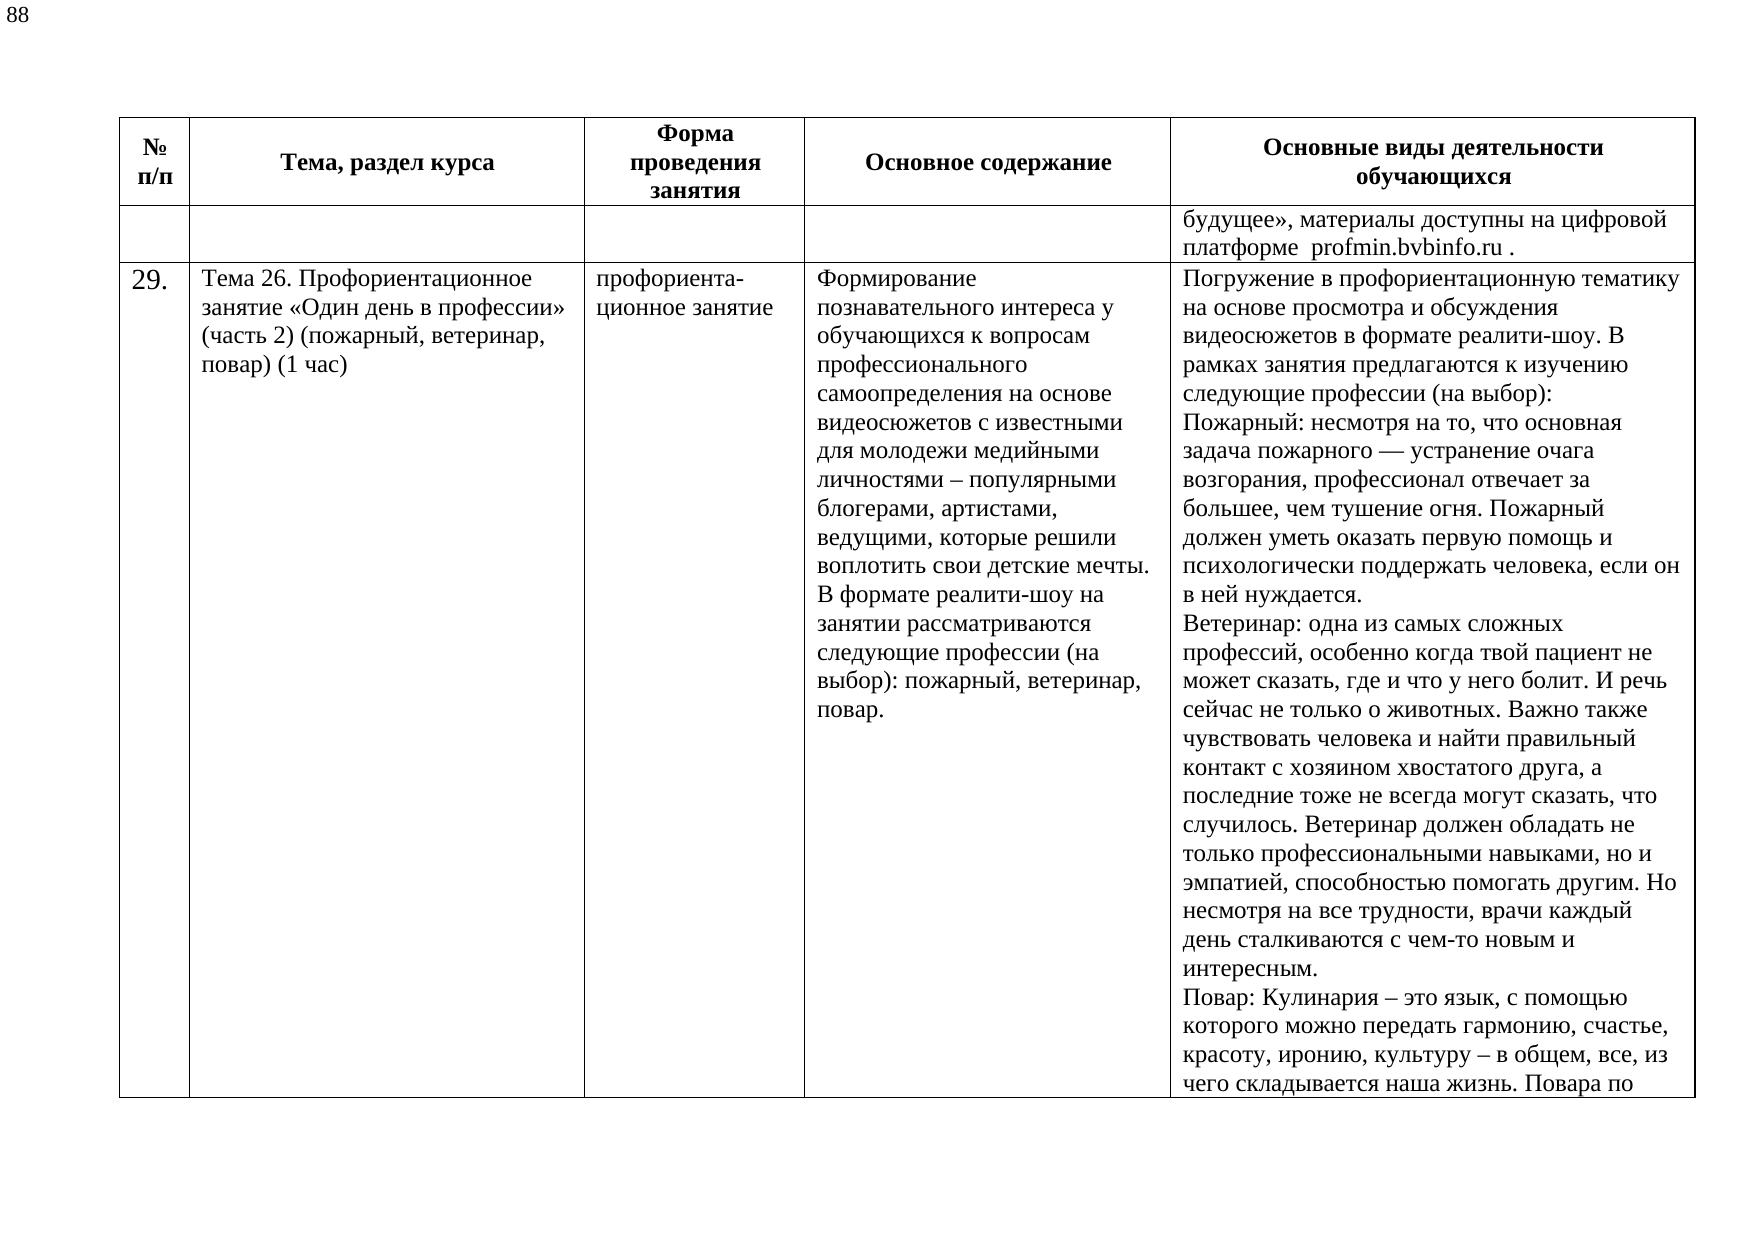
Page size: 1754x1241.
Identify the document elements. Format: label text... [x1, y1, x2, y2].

table_header Основное содержание [805, 118, 1170, 204]
table_header Основные виды деятельности обучающихся [1171, 118, 1694, 204]
table_cell профориента- ционное занятие [585, 263, 804, 1097]
table_header Форма проведения занятия [585, 118, 804, 204]
table_cell Тема 26. Профориентационное занятие «Один день в профессии» (часть 2) (пожарный, ветеринар, повар) (1 час) [190, 263, 584, 1097]
table_cell Формирование познавательного интереса у обучающихся к вопросам профессионального самоопределения на основе видеосюжетов с известными для молодежи медийными личностями – популярными блогерами, артистами, ведущими, которые решили воплотить свои детские мечты. В формате реалити-шоу на занятии рассматриваются следующие профессии (на выбор): пожарный, ветеринар, повар. [805, 263, 1170, 1097]
table_cell будущее», материалы доступны на цифровой платформе profmin.bvbinfo.ru . [1171, 206, 1694, 262]
table_cell Погружение в профориентационную тематику на основе просмотра и обсуждения видеосюжетов в формате реалити-шоу. В рамках занятия предлагаются к изучению следующие профессии (на выбор): Пожарный: несмотря на то, что основная задача пожарного — устранение очага возгорания, профессионал отвечает за большее, чем тушение огня. Пожарный должен уметь оказать первую помощь и психологически поддержать человека, если он в ней нуждается. Ветеринар: одна из самых сложных профессий, особенно когда твой пациент не может сказать, где и что у него болит. И речь сейчас не только о животных. Важно также чувствовать человека и найти правильный контакт с хозяином хвостатого друга, а последние тоже не всегда могут сказать, что случилось. Ветеринар должен обладать не только профессиональными навыками, но и эмпатией, способностью помогать другим. Но несмотря на все трудности, врачи каждый день сталкиваются с чем-то новым и интересным. Повар: Кулинария – это язык, с помощью которого можно передать гармонию, счастье, красоту, иронию, культуру – в общем, все, из чего складывается наша жизнь. Повара по [1171, 263, 1694, 1097]
table_cell [190, 206, 584, 262]
table_cell [585, 206, 804, 262]
table_cell 29. [120, 263, 189, 1097]
table_header № п/п [120, 118, 189, 204]
table_cell [805, 206, 1170, 262]
table_header Тема, раздел курса [190, 118, 584, 204]
table_cell [120, 206, 189, 262]
